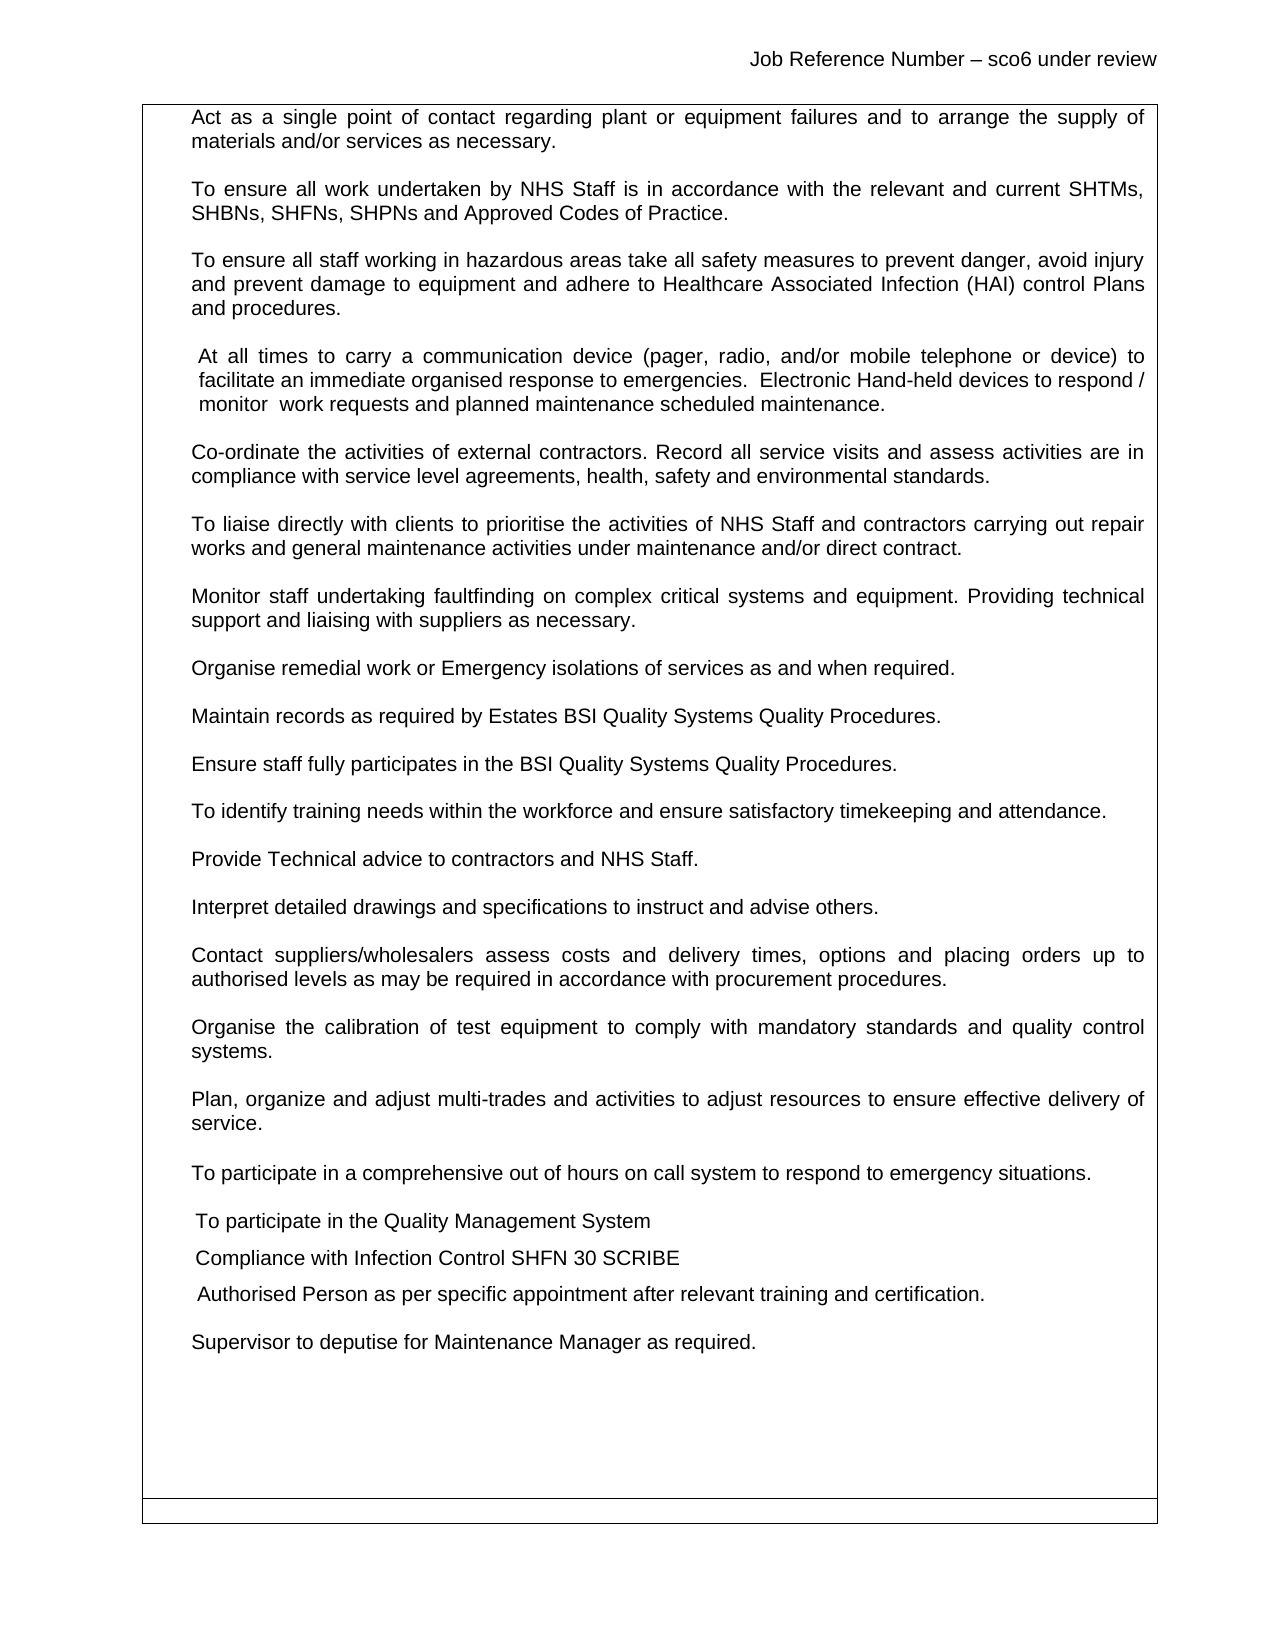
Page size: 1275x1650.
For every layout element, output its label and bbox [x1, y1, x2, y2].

table_cell [143, 105, 1157, 1497]
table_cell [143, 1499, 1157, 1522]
